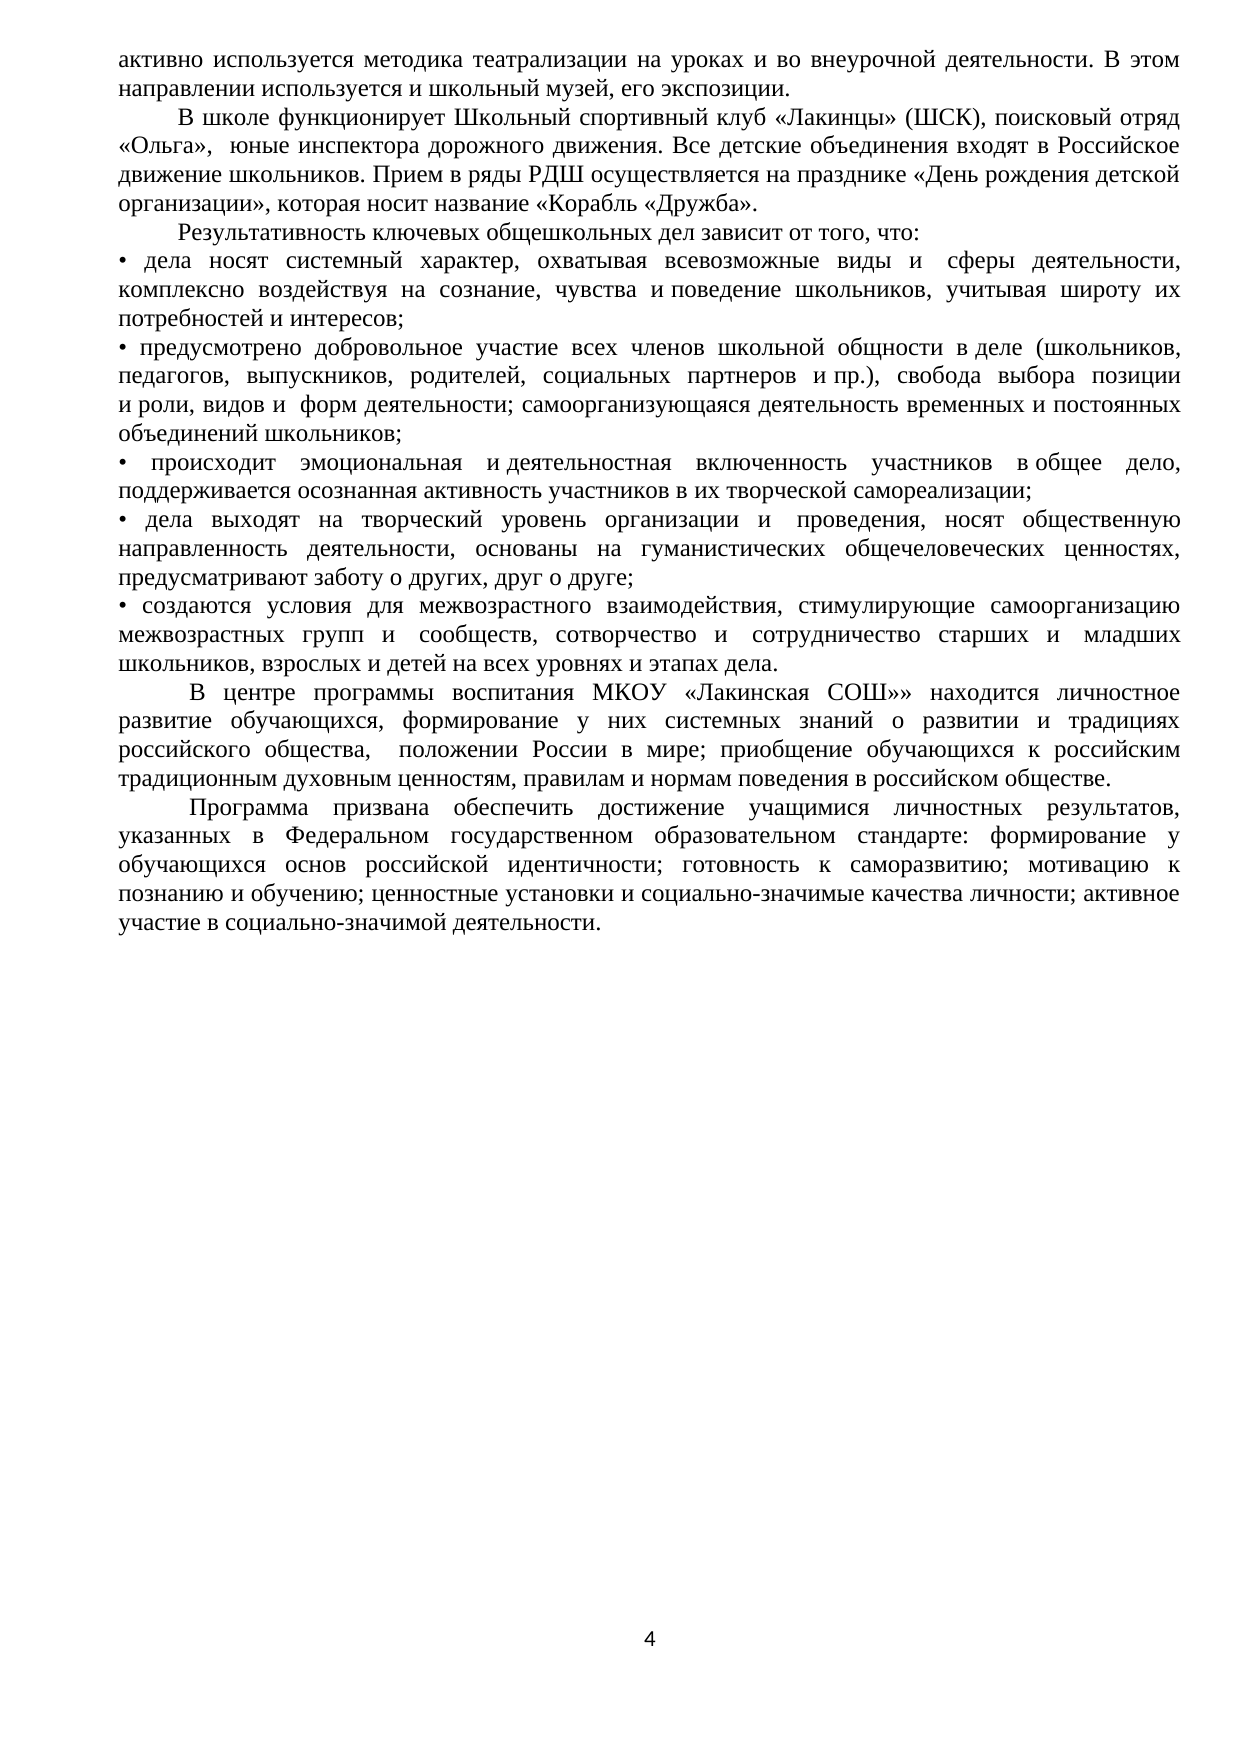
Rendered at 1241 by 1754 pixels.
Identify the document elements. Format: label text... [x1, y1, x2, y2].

text Программа призвана обеспечить достижение учащимися личностных результатов, указанных в Федеральном государственном образовательном стандарте: формирование у обучающихся основ российской идентичности; готовность к саморазвитию; мотивацию к познанию и обучению; ценностные установки и социально-значимые качества личности; активное участие в социально-значимой деятельности. [118, 792, 1181, 936]
text В школе функционирует Школьный спортивный клуб «Лакинцы» (ШСК), поисковый отряд «Ольга», юные инспектора дорожного движения. Все детские объединения входят в Российское движение школьников. Прием в ряды РДШ осуществляется на празднике «День рождения детской организации», которая носит название «Корабль «Дружба». [118, 102, 1181, 217]
text Результативность ключевых общешкольных дел зависит от того, что: [118, 217, 1181, 246]
text • дела выходят на творческий уровень организации и проведения, носят общественную направленность деятельности, основаны на гуманистических общечеловеческих ценностях, предусматривают заботу о других, друг о друге; [118, 504, 1181, 591]
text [118, 44, 1181, 102]
text • дела носят системный характер, охватывая всевозможные виды и сферы деятельности, комплексно воздействуя на сознание, чувства и поведение школьников, учитывая широту их потребностей и интересов; [118, 246, 1181, 332]
text В центре программы воспитания МКОУ «Лакинская СОШ»» находится личностное развитие обучающихся, формирование у них системных знаний о развитии и традициях российского общества, положении России в мире; приобщение обучающихся к российским традиционным духовным ценностям, правилам и нормам поведения в российском обществе. [118, 677, 1181, 792]
text • предусмотрено добровольное участие всех членов школьной общности в деле (школьников, педагогов, выпускников, родителей, социальных партнеров и пр.), свобода выбора позиции и роли, видов и форм деятельности; самоорганизующаяся деятельность временных и постоянных объединений школьников; [118, 332, 1181, 447]
text • происходит эмоциональная и деятельностная включенность участников в общее дело, поддерживается осознанная активность участников в их творческой самореализации; [118, 447, 1181, 504]
text • создаются условия для межвозрастного взаимодействия, стимулирующие самоорганизацию межвозрастных групп и сообществ, сотворчество и сотрудничество старших и младших школьников, взрослых и детей на всех уровнях и этапах дела. [118, 591, 1181, 677]
